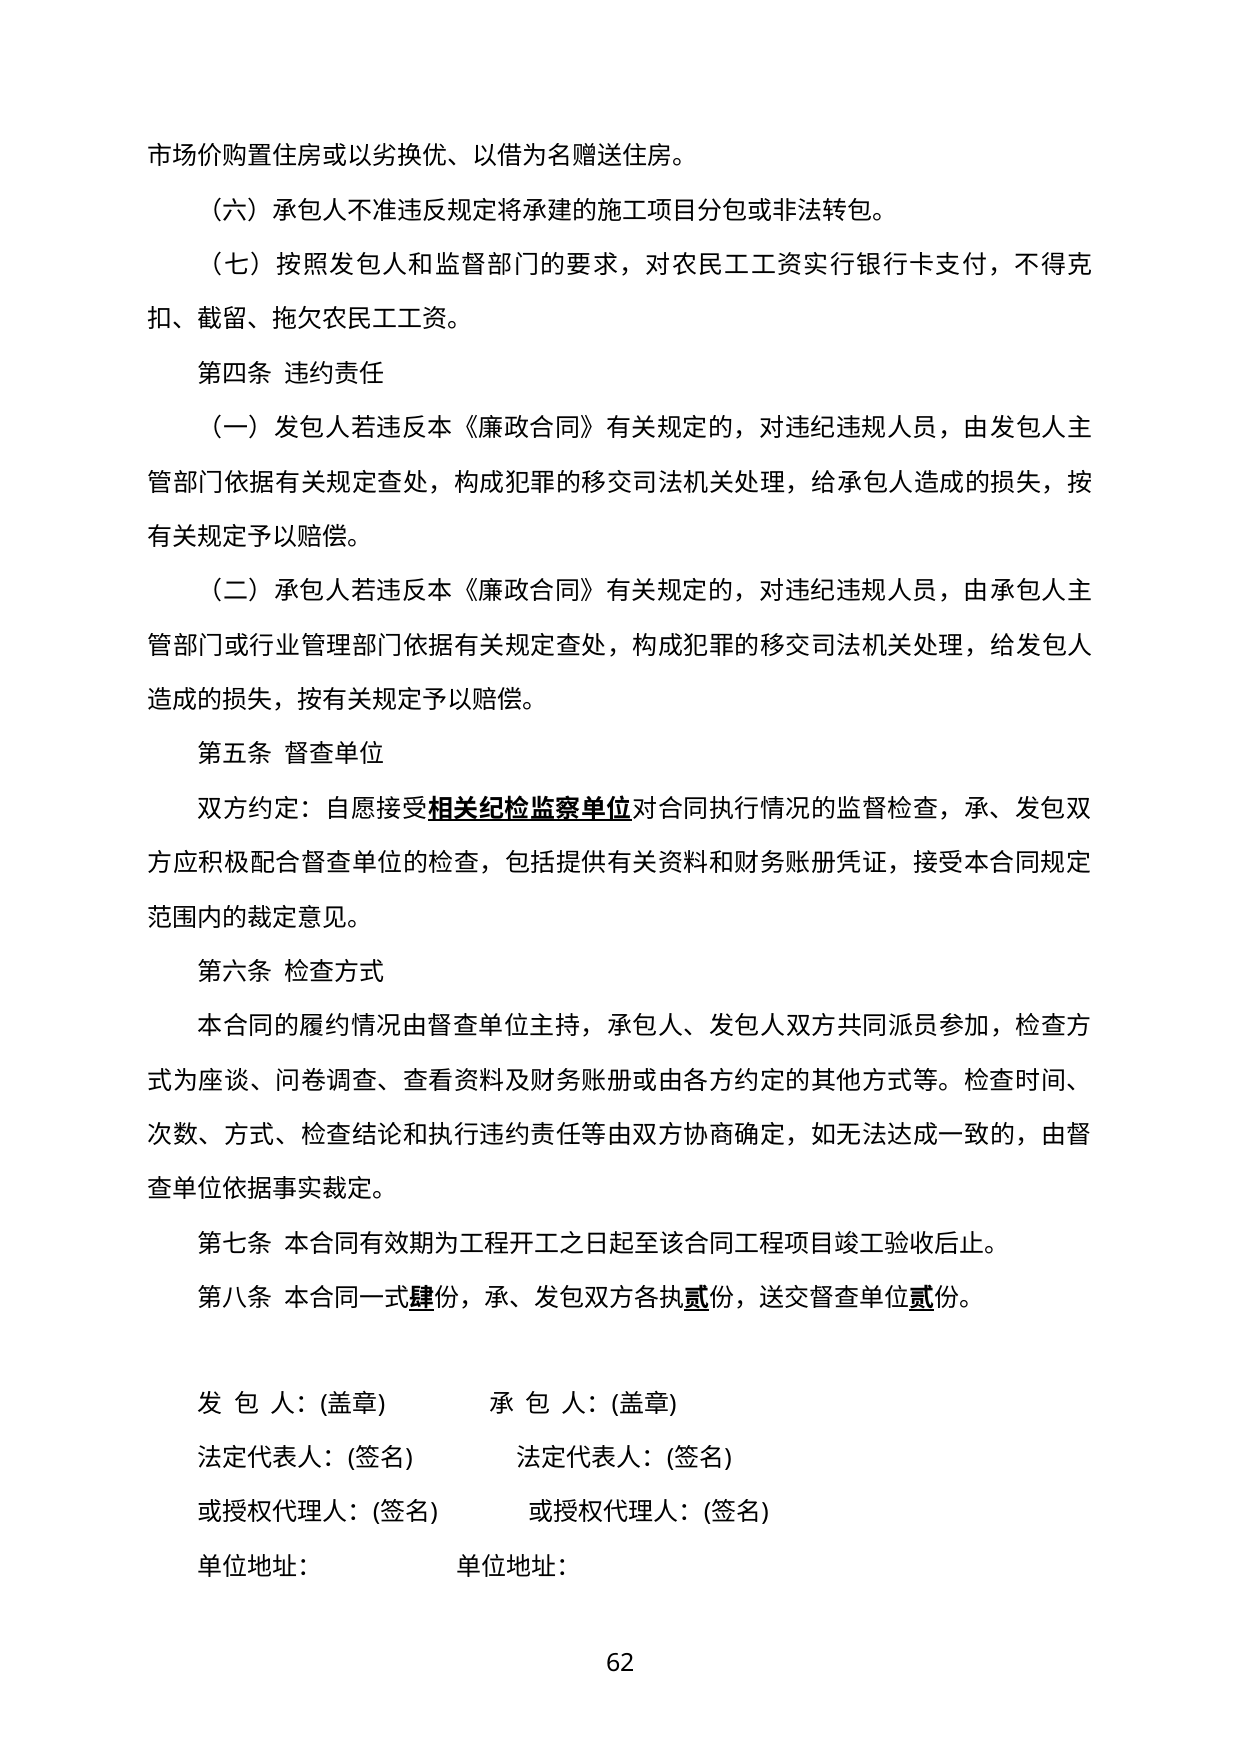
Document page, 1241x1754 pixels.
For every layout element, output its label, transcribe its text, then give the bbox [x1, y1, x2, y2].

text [148, 136, 1092, 172]
text （七）按照发包人和监督部门的要求，对农民工工资实行银行卡支付，不得克扣、截留、拖欠农民工工资。 [148, 244, 1092, 335]
text 发 包 人：(盖章) 承 包 人：(盖章) [148, 1383, 1092, 1419]
text 第八条 本合同一式肆份，承、发包双方各执贰份，送交督查单位贰份。 [148, 1278, 1092, 1314]
text （一）发包人若违反本《廉政合同》有关规定的，对违纪违规人员，由发包人主管部门依据有关规定查处，构成犯罪的移交司法机关处理，给承包人造成的损失，按有关规定予以赔偿。 [148, 408, 1092, 553]
text 第五条 督查单位 [148, 734, 1092, 770]
text 或授权代理人：(签名) 或授权代理人：(签名) [148, 1492, 1092, 1528]
text （六）承包人不准违反规定将承建的施工项目分包或非法转包。 [148, 190, 1092, 226]
text 第七条 本合同有效期为工程开工之日起至该合同工程项目竣工验收后止。 [148, 1223, 1092, 1259]
text 本合同的履约情况由督查单位主持，承包人、发包人双方共同派员参加，检查方式为座谈、问卷调查、查看资料及财务账册或由各方约定的其他方式等。检查时间、次数、方式、检查结论和执行违约责任等由双方协商确定，如无法达成一致的，由督查单位依据事实裁定。 [148, 1006, 1092, 1205]
text 单位地址： 单位地址： [148, 1546, 1092, 1582]
text （二）承包人若违反本《廉政合同》有关规定的，对违纪违规人员，由承包人主管部门或行业管理部门依据有关规定查处，构成犯罪的移交司法机关处理，给发包人造成的损失，按有关规定予以赔偿。 [148, 571, 1092, 716]
text 第六条 检查方式 [148, 951, 1092, 988]
text 第四条 违约责任 [148, 353, 1092, 389]
text 法定代表人：(签名) 法定代表人：(签名) [148, 1437, 1092, 1474]
text 双方约定：自愿接受相关纪检监察单位对合同执行情况的监督检查，承、发包双方应积极配合督查单位的检查，包括提供有关资料和财务账册凭证，接受本合同规定范围内的裁定意见。 [148, 788, 1092, 933]
